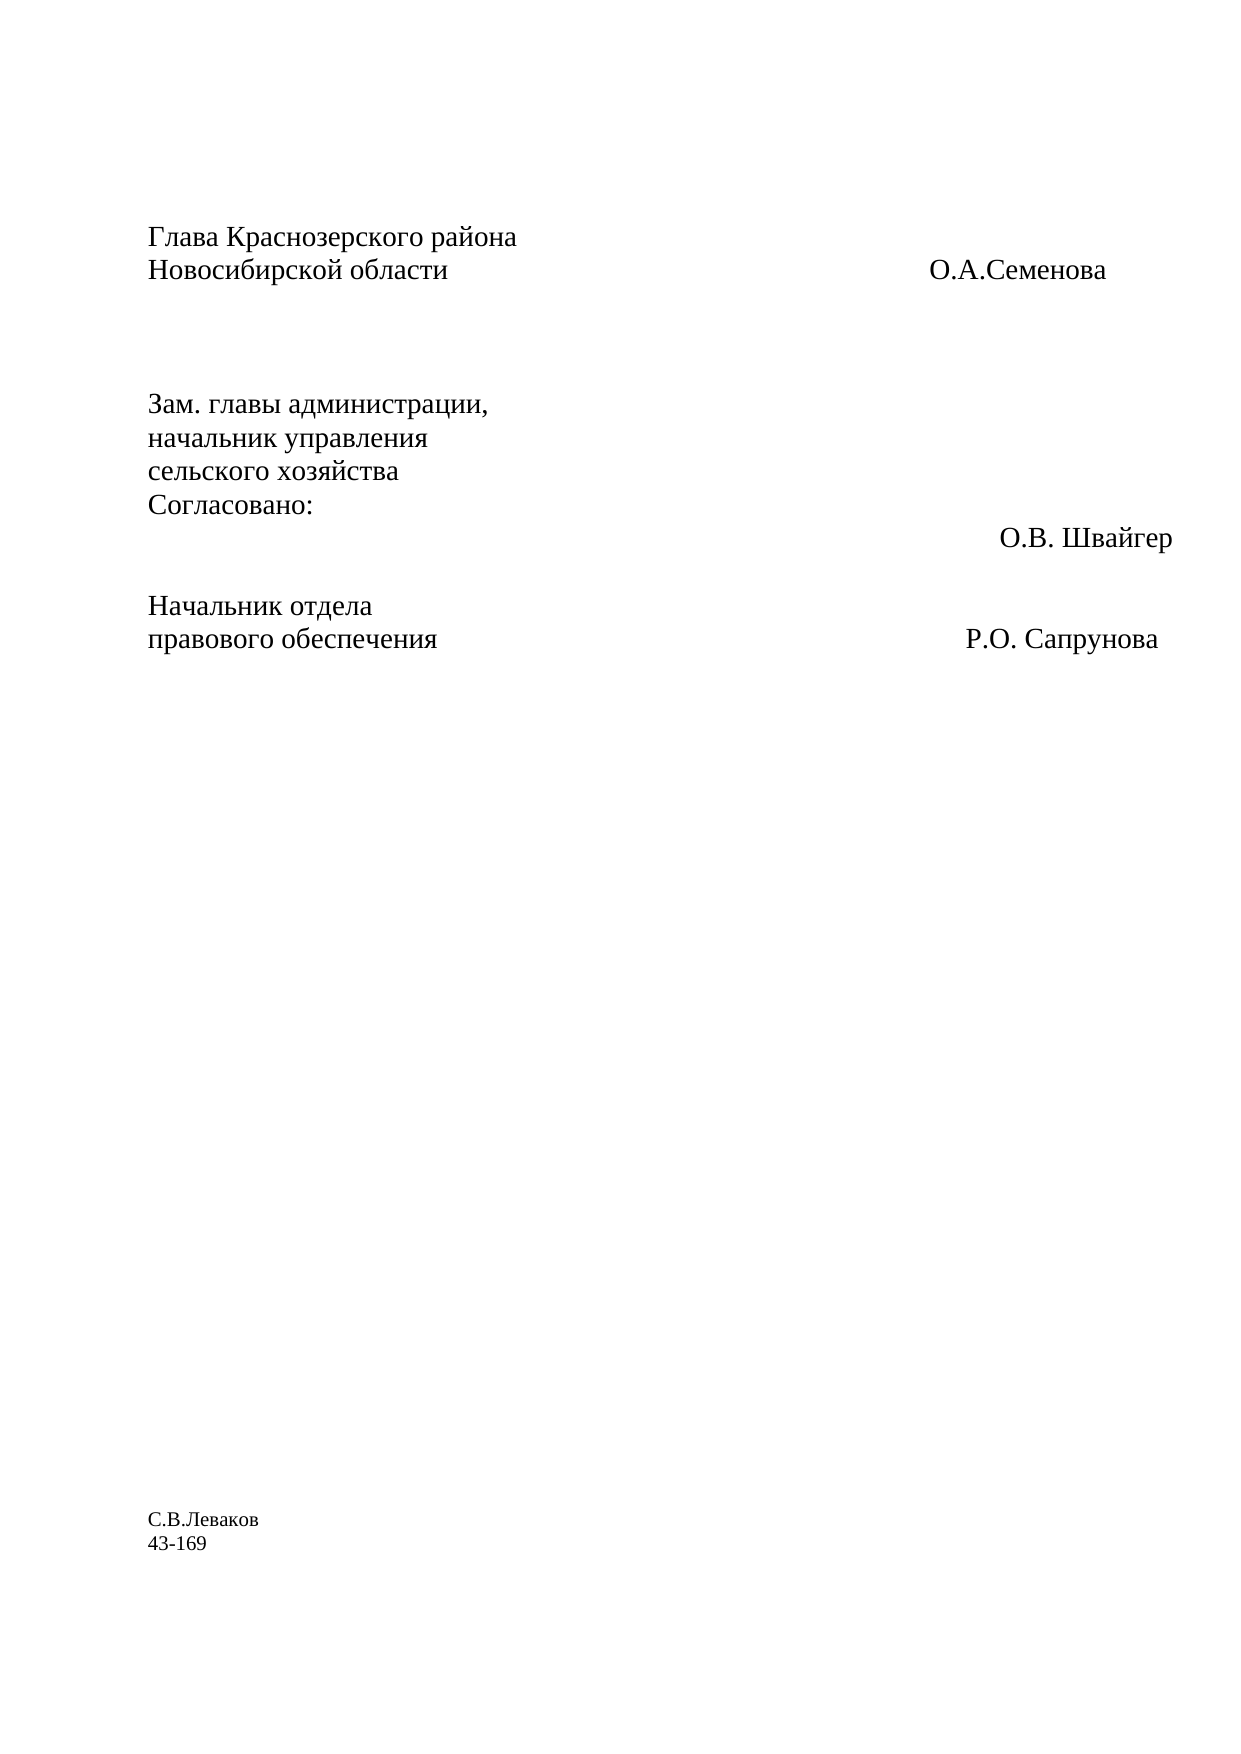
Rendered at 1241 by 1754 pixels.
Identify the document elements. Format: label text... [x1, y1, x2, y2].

text сельского хозяйства [148, 453, 1181, 487]
text Согласовано: [148, 487, 1181, 521]
text О.В. Швайгер [148, 521, 1181, 554]
text Зам. главы администрации, [148, 386, 1181, 420]
text С.В.Леваков [148, 1506, 1181, 1531]
text Начальник отдела [148, 588, 1181, 621]
text 43-169 [148, 1531, 1181, 1554]
text Новосибирской области О.А.Семенова [148, 252, 1181, 286]
text правового обеспечения Р.О. Сапрунова [148, 621, 1181, 655]
text Глава Краснозерского района [148, 219, 1181, 252]
text начальник управления [148, 420, 1181, 453]
